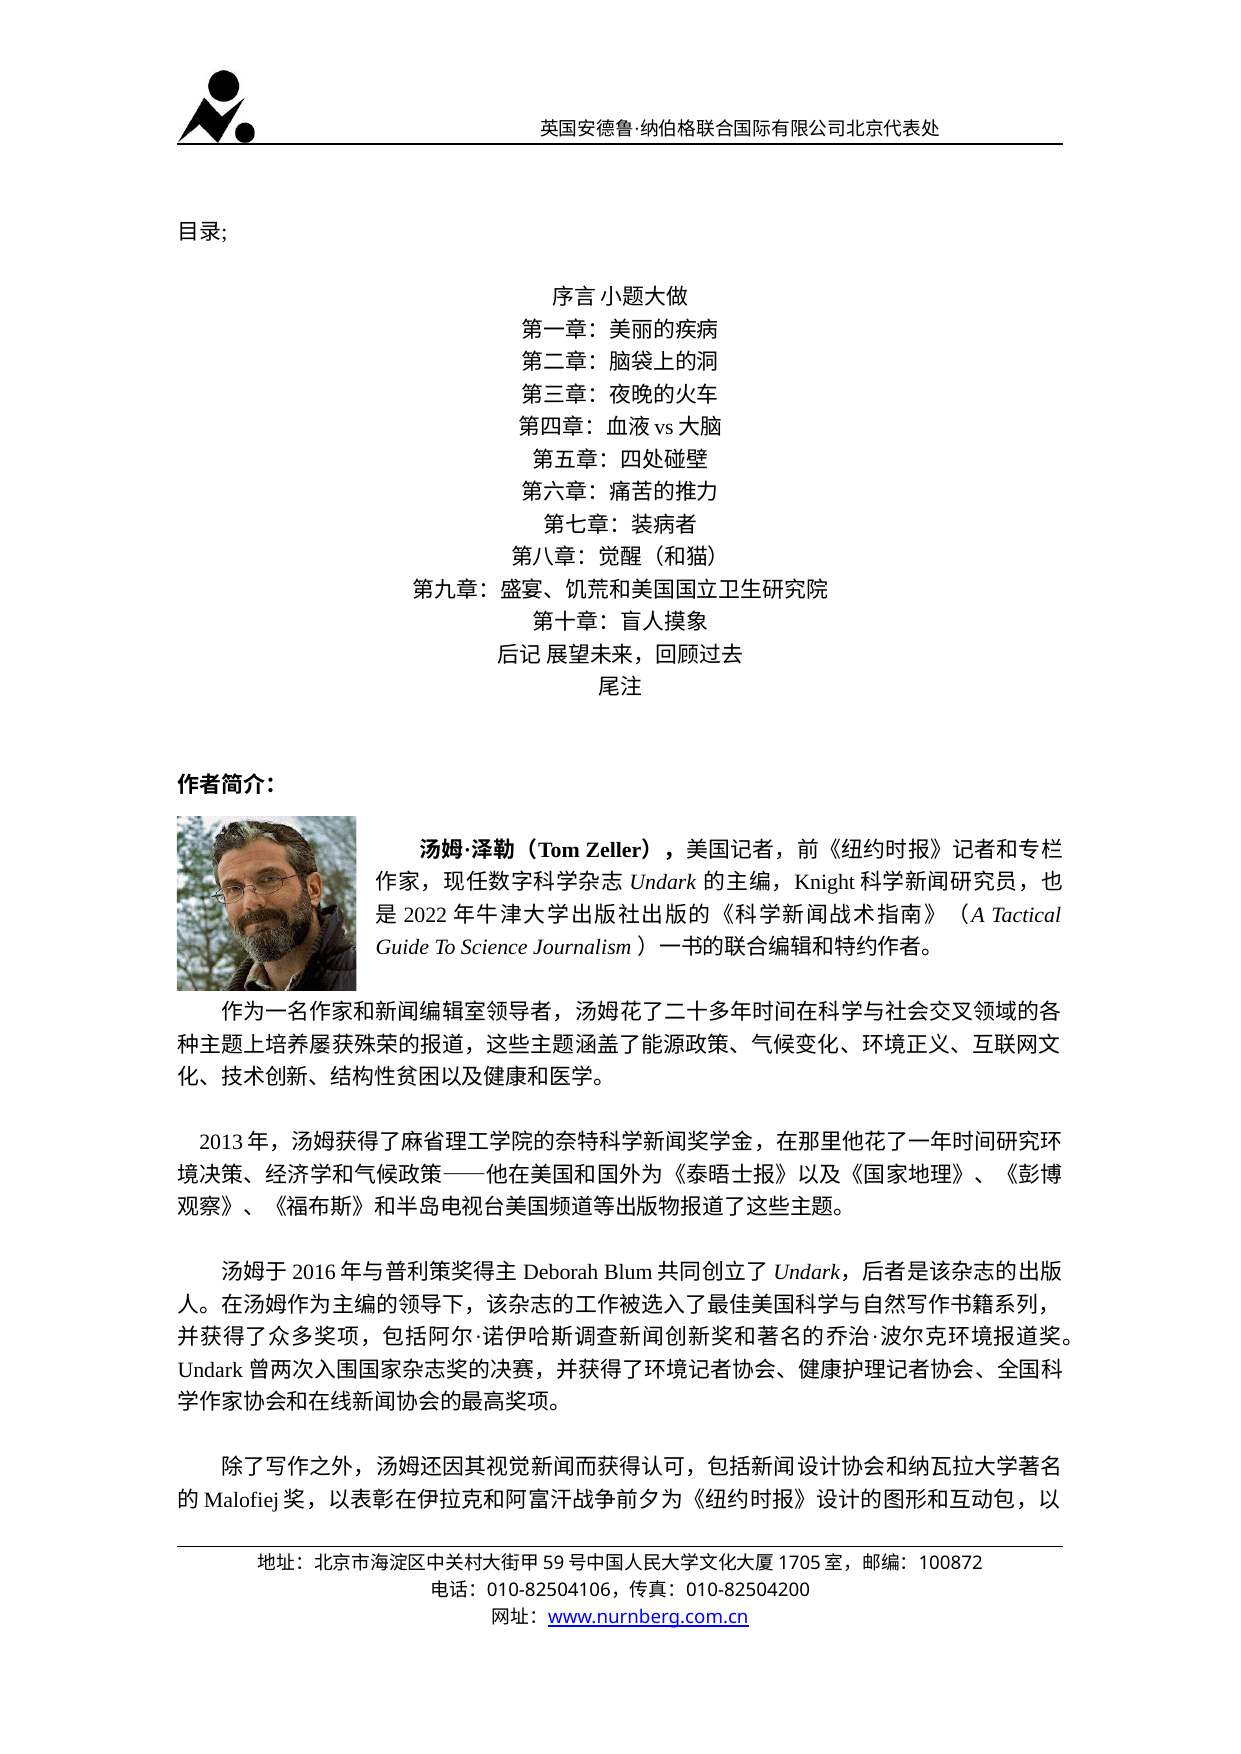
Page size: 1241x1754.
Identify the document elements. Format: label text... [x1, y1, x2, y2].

text 第八章：觉醒（和猫） [177, 539, 1063, 571]
text 第二章：脑袋上的洞 [177, 344, 1063, 376]
text 后记 展望未来，回顾过去 [177, 636, 1063, 669]
picture [177, 70, 255, 143]
text 尾注 [177, 669, 1063, 701]
text 目录; [177, 214, 1063, 246]
text 第七章：装病者 [177, 506, 1063, 539]
picture [176, 816, 357, 991]
text 第五章：四处碰壁 [177, 441, 1063, 474]
text 第十章：盲人摸象 [177, 604, 1063, 636]
text 第四章：血液vs大脑 [177, 409, 1063, 441]
text 作为一名作家和新闻编辑室领导者，汤姆花了二十多年时间在科学与社会交叉领域的各种主题上培养屡获殊荣的报道，这些主题涵盖了能源政策、气候变化、环境正义、互联网文化、技术创新、结构性贫困以及健康和医学。 [177, 994, 1063, 1091]
text 汤姆于2016年与普利策奖得主Deborah Blum共同创立了Undark，后者是该杂志的出版人。在汤姆作为主编的领导下，该杂志的工作被选入了最佳美国科学与自然写作书籍系列，并获得了众多奖项，包括阿尔·诺伊哈斯调查新闻创新奖和著名的乔治·波尔克环境报道奖。Undark 曾两次入围国家杂志奖的决赛，并获得了环境记者协会、健康护理记者协会、全国科学作家协会和在线新闻协会的最高奖项。 [177, 1254, 1063, 1416]
text 序言 小题大做 [177, 279, 1063, 311]
text 第一章：美丽的疾病 [177, 311, 1063, 344]
text 第九章：盛宴、饥荒和美国国立卫生研究院 [177, 571, 1063, 604]
text 作者简介： [177, 766, 1063, 799]
text 第六章：痛苦的推力 [177, 474, 1063, 506]
text 除了写作之外，汤姆还因其视觉新闻而获得认可，包括新闻设计协会和纳瓦拉大学著名的Malofiej奖，以表彰在伊拉克和阿富汗战争前夕为《纽约时报》设计的图形和互动包，以及时报关于美国种族关系的普利策奖获奖系列。 [177, 1449, 1063, 1514]
text 第三章：夜晚的火车 [177, 376, 1063, 409]
text 汤姆·泽勒（Tom Zeller），美国记者，前《纽约时报》记者和专栏作家，现任数字科学杂志 Undark 的主编，Knight科学新闻研究员，也是2022年牛津大学出版社出版的《科学新闻战术指南》（A Tactical Guide To Science Journalism ）一书的联合编辑和特约作者。 [357, 831, 1063, 961]
text 2013年，汤姆获得了麻省理工学院的奈特科学新闻奖学金，在那里他花了一年时间研究环境决策、经济学和气候政策——他在美国和国外为《泰晤士报》以及《国家地理》、《彭博观察》、《福布斯》和半岛电视台美国频道等出版物报道了这些主题。 [177, 1124, 1063, 1221]
